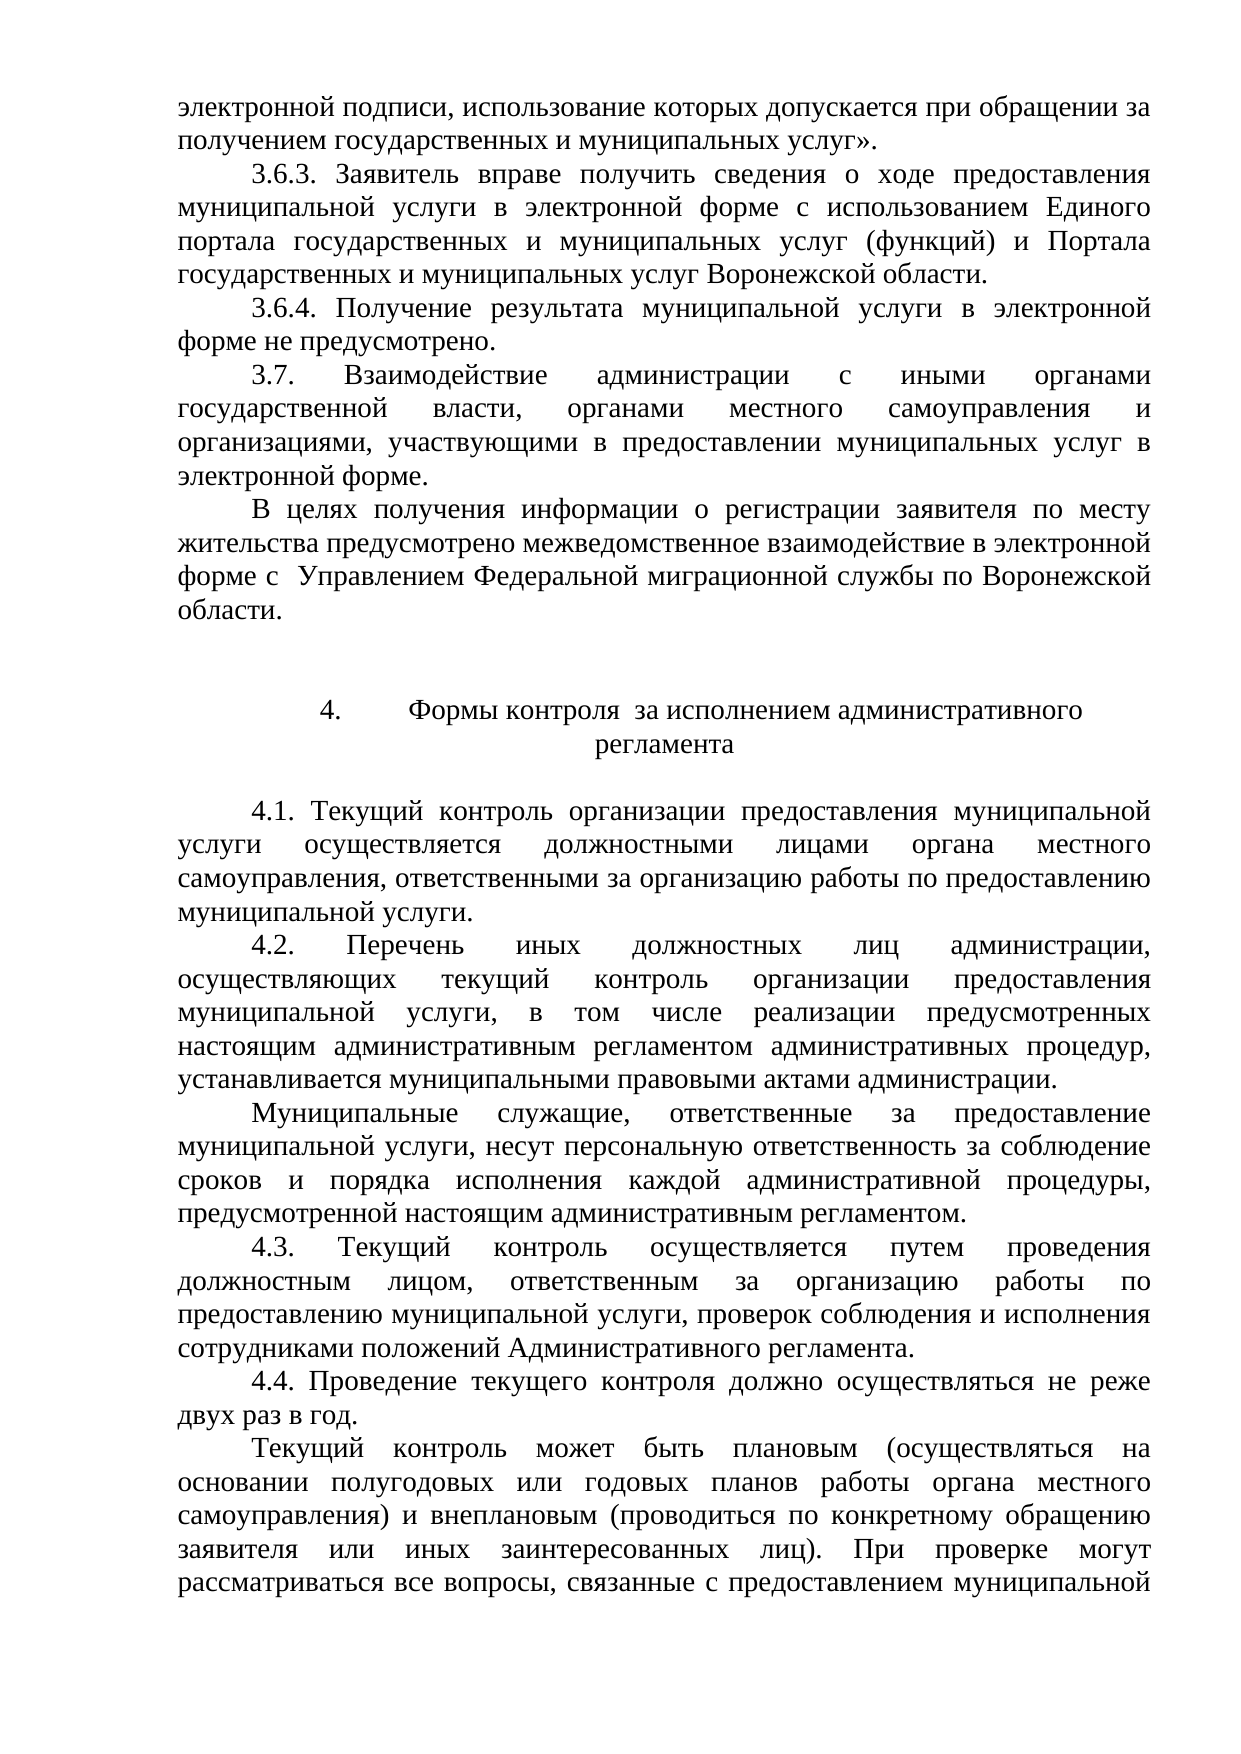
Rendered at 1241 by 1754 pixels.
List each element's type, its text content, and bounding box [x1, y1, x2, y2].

text 3.7. Взаимодействие администрации с иными органами государственной власти, органами местного самоуправления и организациями, участвующими в предоставлении муниципальных услуг в электронной форме. [177, 357, 1152, 491]
text 4.3. Текущий контроль осуществляется путем проведения должностным лицом, ответственным за организацию работы по предоставлению муниципальной услуги, проверок соблюдения и исполнения сотрудниками положений Административного регламента. [177, 1229, 1152, 1363]
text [177, 1430, 1152, 1598]
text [177, 89, 1152, 156]
text 3.6.4. Получение результата муниципальной услуги в электронной форме не предусмотрено. [177, 290, 1152, 357]
text Муниципальные служащие, ответственные за предоставление муниципальной услуги, несут персональную ответственность за соблюдение сроков и порядка исполнения каждой административной процедуры, предусмотренной настоящим административным регламентом. [177, 1095, 1152, 1229]
text 4.2. Перечень иных должностных лиц администрации, осуществляющих текущий контроль организации предоставления муниципальной услуги, в том числе реализации предусмотренных настоящим административным регламентом административных процедур, устанавливается муниципальными правовыми актами администрации. [177, 927, 1152, 1095]
title 4.4. Проведение текущего контроля должно осуществляться не реже двух раз в год. [177, 1363, 1152, 1430]
list Формы контроля за исполнением административного регламента [177, 692, 1152, 759]
text В целях получения информации о регистрации заявителя по месту жительства предусмотрено межведомственное взаимодействие в электронной форме с Управлением Федеральной миграционной службы по Воронежской области. [177, 491, 1152, 625]
text 3.6.3. Заявитель вправе получить сведения о ходе предоставления муниципальной услуги в электронной форме с использованием Единого портала государственных и муниципальных услуг (функций) и Портала государственных и муниципальных услуг Воронежской области. [177, 156, 1152, 290]
text 4.1. Текущий контроль организации предоставления муниципальной услуги осуществляется должностными лицами органа местного самоуправления, ответственными за организацию работы по предоставлению муниципальной услуги. [177, 793, 1152, 927]
